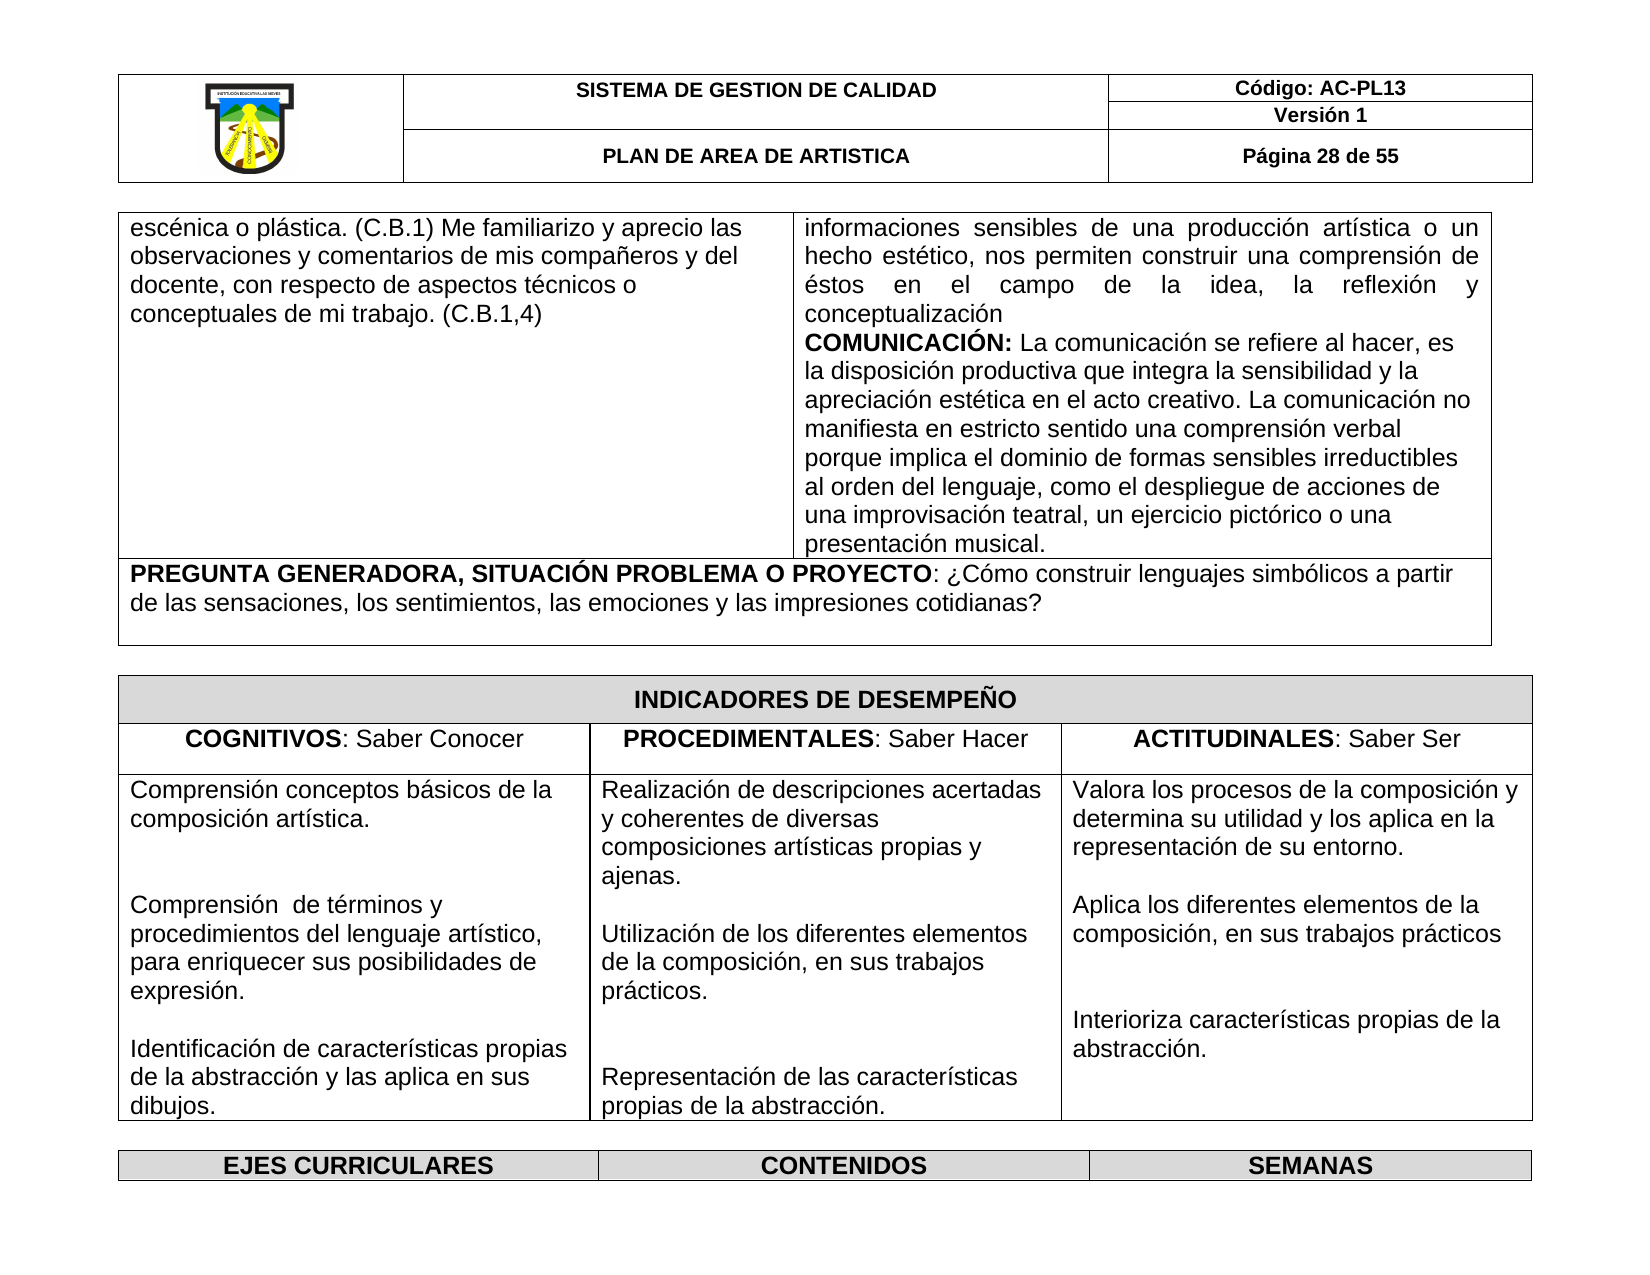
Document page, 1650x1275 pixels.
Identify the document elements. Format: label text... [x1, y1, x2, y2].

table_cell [119, 213, 793, 558]
table_cell Realización de descripciones acertadas y coherentes de diversas composiciones artísticas propias y ajenas. Utilización de los diferentes elementos de la composición, en sus trabajos prácticos. Representación de las características propias de la abstracción. [591, 775, 1061, 1120]
table_header EJES CURRICULARES [119, 1151, 598, 1179]
table_cell PREGUNTA GENERADORA, SITUACIÓN PROBLEMA O PROYECTO: ¿Cómo construir lenguajes simbólicos a partir de las sensaciones, los sentimientos, las emociones y las impresiones cotidianas? [119, 559, 1491, 645]
table_cell COGNITIVOS: Saber Conocer [119, 724, 589, 774]
table_cell ACTITUDINALES: Saber Ser [1062, 724, 1532, 774]
table_cell Valora los procesos de la composición y determina su utilidad y los aplica en la representación de su entorno. Aplica los diferentes elementos de la composición, en sus trabajos prácticos Interioriza características propias de la abstracción. [1062, 775, 1532, 1120]
table_cell Comprensión conceptos básicos de la composición artística. Comprensión de términos y procedimientos del lenguaje artístico, para enriquecer sus posibilidades de expresión. Identificación de características propias de la abstracción y las aplica en sus dibujos. [119, 775, 589, 1120]
table_header SEMANAS [1090, 1151, 1531, 1179]
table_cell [794, 213, 1491, 558]
table_header INDICADORES DE DESEMPEÑO [119, 676, 1532, 723]
table_cell PROCEDIMENTALES: Saber Hacer [591, 724, 1061, 774]
table_header CONTENIDOS [599, 1151, 1089, 1179]
